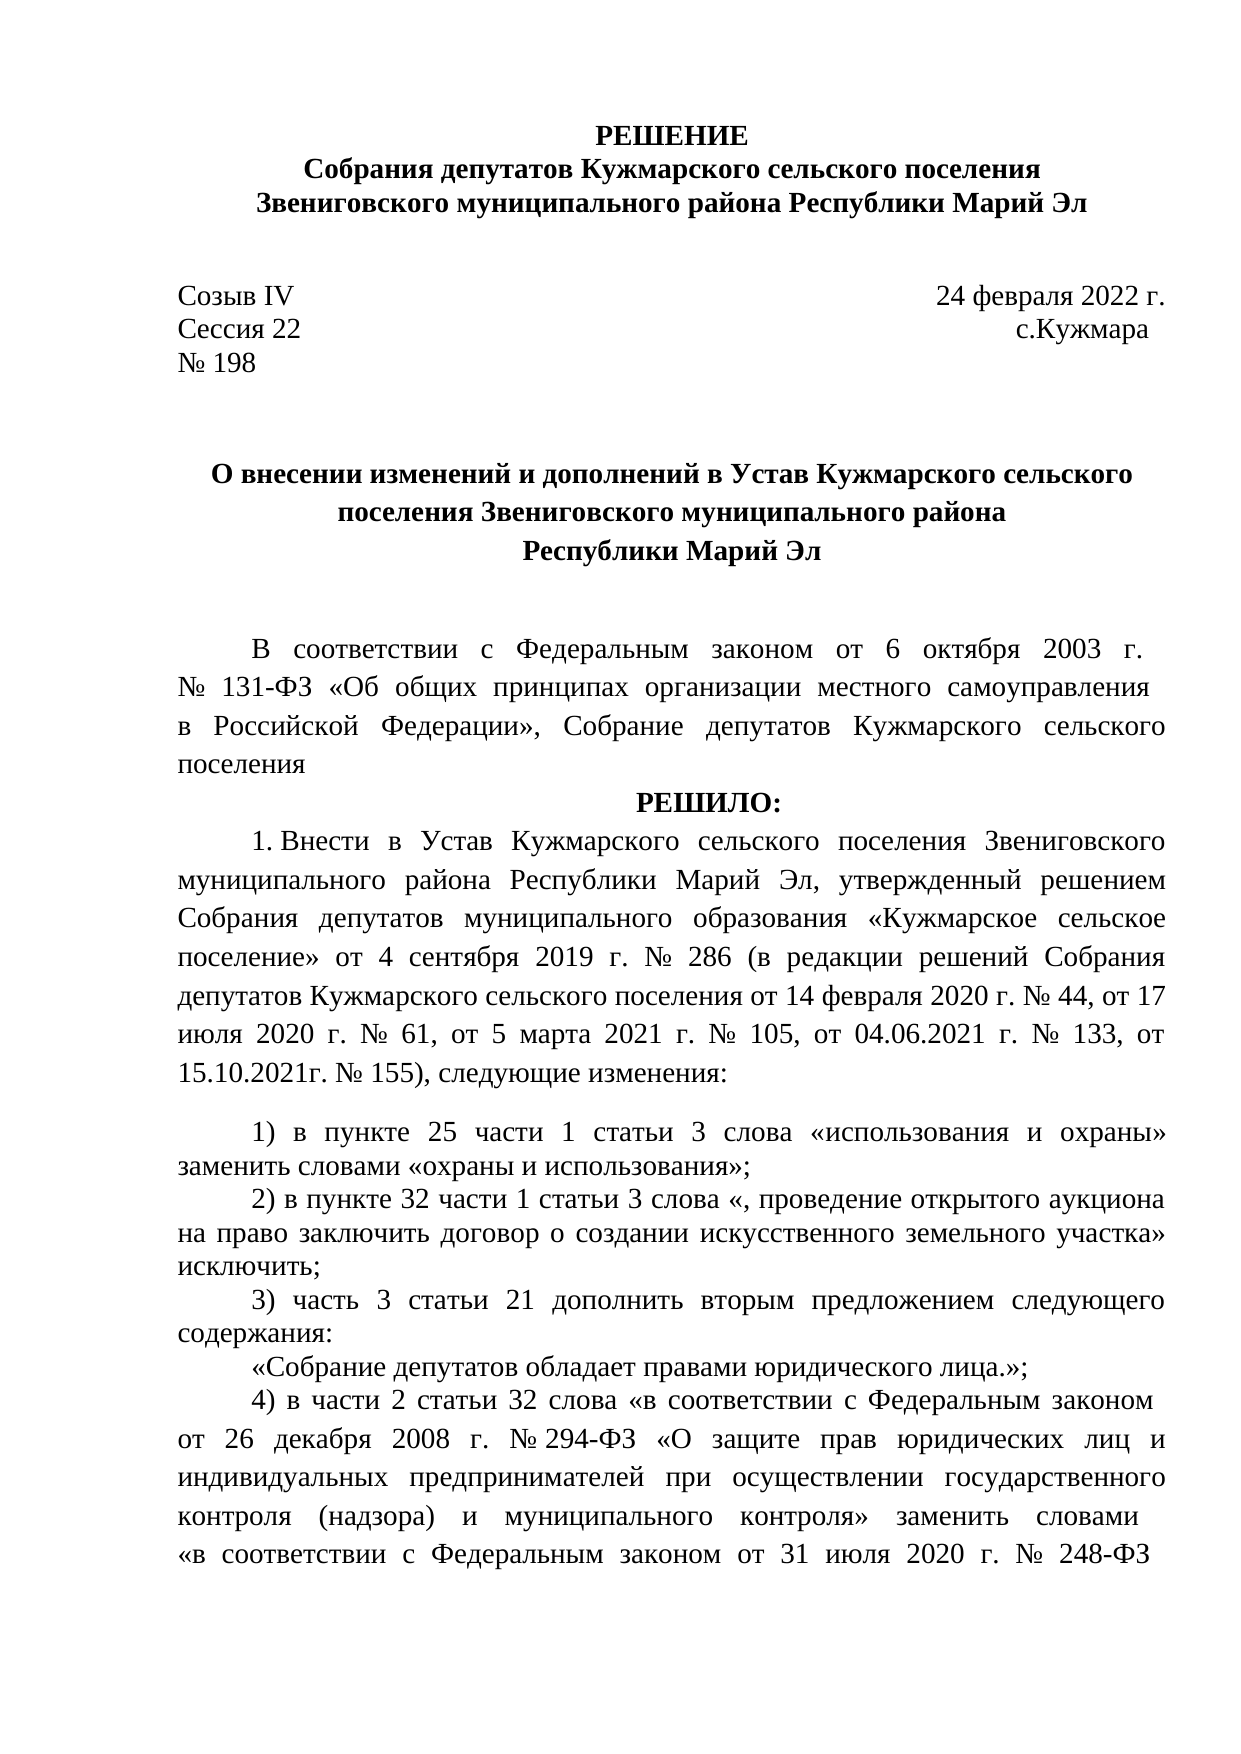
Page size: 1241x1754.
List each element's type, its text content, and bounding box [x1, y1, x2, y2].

text «Собрание депутатов обладает правами юридического лица.»; [177, 1349, 1167, 1382]
text Собрания депутатов Кужмарского сельского поселения [177, 152, 1167, 185]
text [177, 1382, 1167, 1570]
text 1) в пункте 25 части 1 статьи 3 слова «использования и охраны» заменить словами «охраны и использования»; [177, 1114, 1167, 1181]
text В соответствии с Федеральным законом от 6 октября . № 131-ФЗ «Об общих принципах организации местного самоуправления в Российской Федерации», Собрание депутатов Кужмарского сельского поселения [177, 631, 1167, 780]
text Республики Марий Эл [177, 533, 1167, 566]
text РЕШИЛО: [177, 785, 1167, 818]
text РЕШЕНИЕ [177, 118, 1167, 152]
text 3) часть 3 статьи 21 дополнить вторым предложением следующего содержания: [177, 1282, 1167, 1349]
text № 198 [177, 345, 1167, 379]
text О внесении изменений и дополнений в Устав Кужмарского сельского поселения Звениговского муниципального района [177, 456, 1167, 528]
text 2) в пункте 32 части 1 статьи 3 слова «, проведение открытого аукциона на право заключить договор о создании искусственного земельного участка» исключить; [177, 1181, 1167, 1282]
text 1. Внести в Устав Кужмарского сельского поселения Звениговского муниципального района Республики Марий Эл, утвержденный решением Собрания депутатов муниципального образования «Кужмарское сельское поселение» от 4 сентября . № 286 (в редакции решений Собрания депутатов Кужмарского сельского поселения от 14 февраля 2020 г. № 44, от 17 июля 2020 г. № 61, от 5 марта 2021 г. № 105, от 04.06.2021 г. № 133, от 15.10.2021г. № 155), следующие изменения: [177, 823, 1167, 1088]
text Звениговского муниципального района Республики Марий Эл [177, 185, 1167, 219]
text Созыв IV 24 февраля 2022 г. Сессия 22 с.Кужмара [177, 278, 1167, 345]
